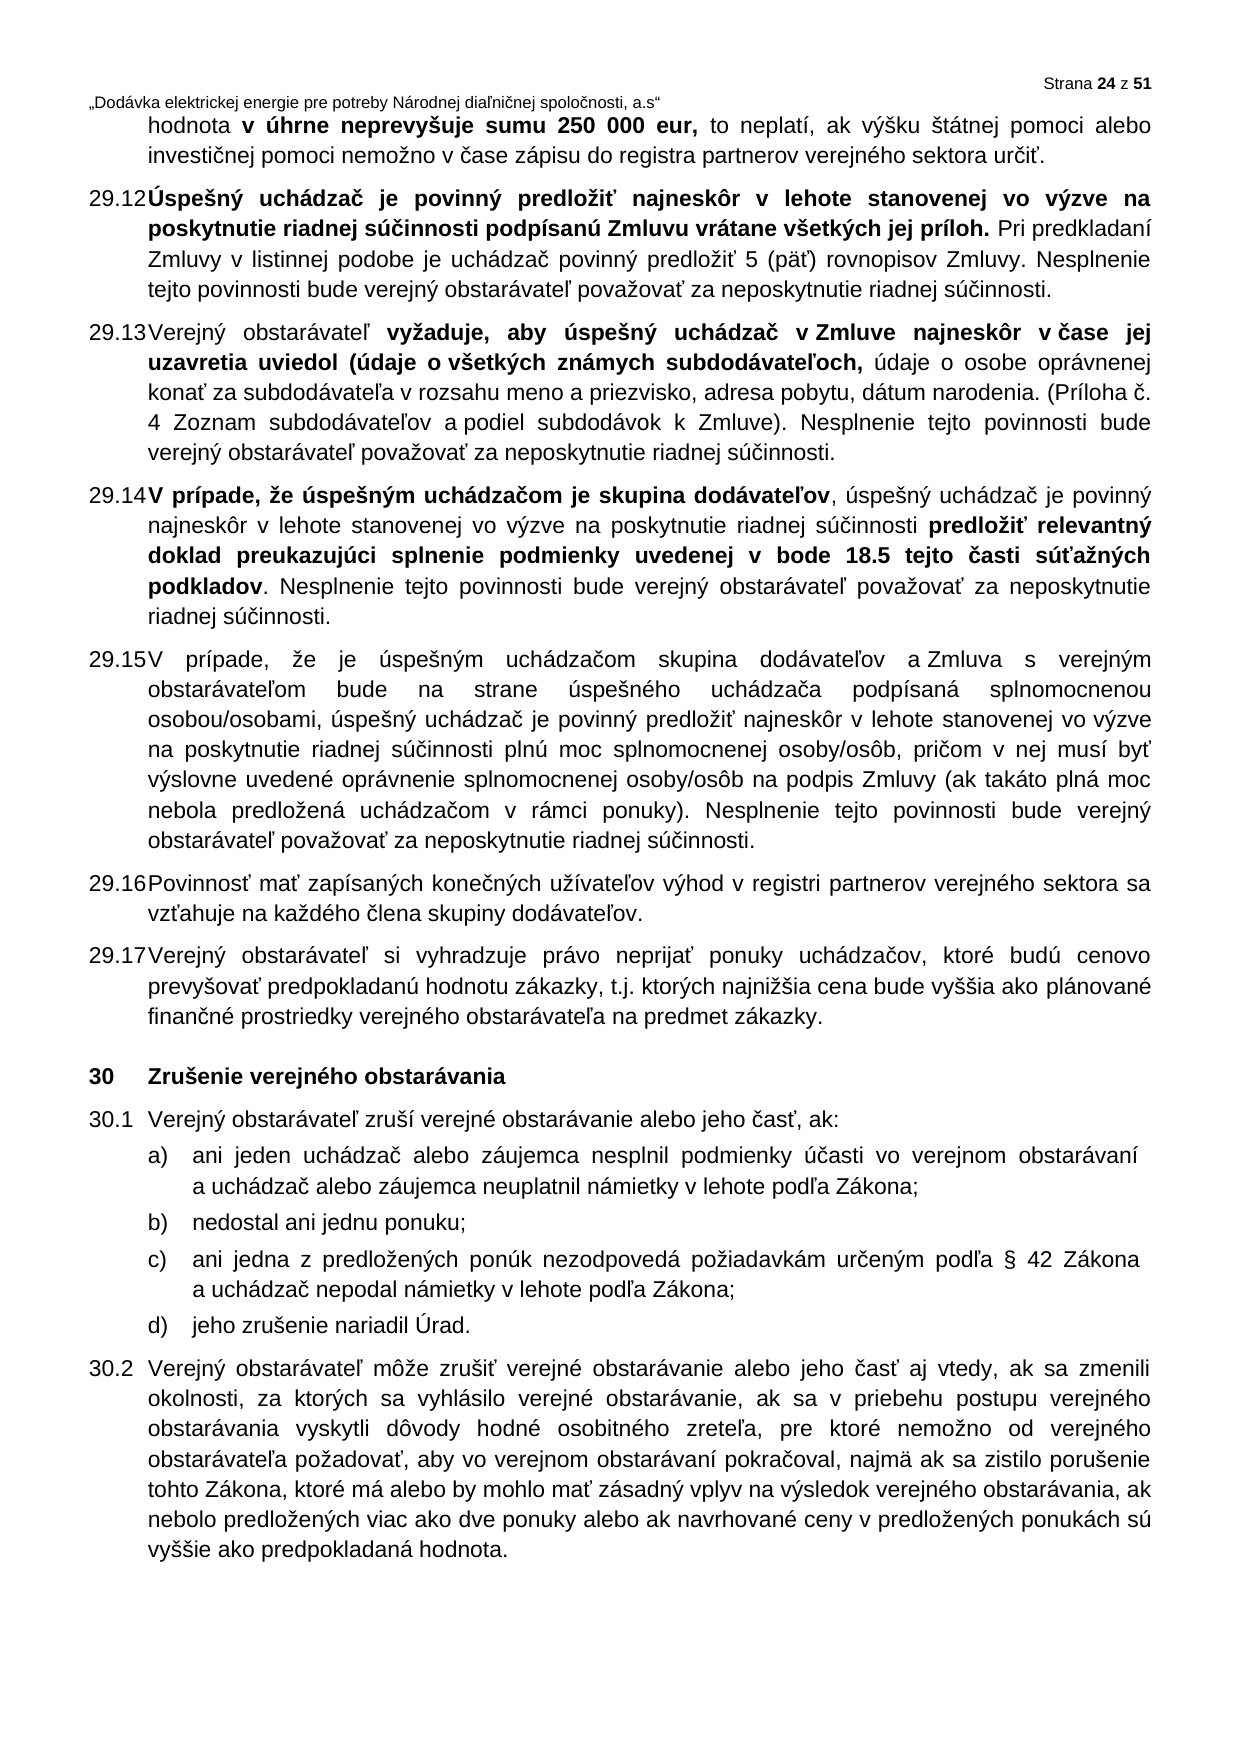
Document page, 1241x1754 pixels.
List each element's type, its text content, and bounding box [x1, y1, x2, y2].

list V prípade, že úspešným uchádzačom je skupina dodávateľov, úspešný uchádzač je povinný najneskôr v lehote stanovenej vo výzve na poskytnutie riadnej súčinnosti predložiť relevantný doklad preukazujúci splnenie podmienky uvedenej v bode 18.5 tejto časti súťažných podkladov. Nesplnenie tejto povinnosti bude verejný obstarávateľ považovať za neposkytnutie riadnej súčinnosti. [89, 482, 1152, 629]
list Verejný obstarávateľ si vyhradzuje právo neprijať ponuky uchádzačov, ktoré budú cenovo prevyšovať predpokladanú hodnotu zákazky, t.j. ktorých najnižšia cena bude vyššia ako plánované finančné prostriedky verejného obstarávateľa na predmet zákazky. [89, 942, 1152, 1029]
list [89, 112, 1152, 169]
list Úspešný uchádzač je povinný predložiť najneskôr v lehote stanovenej vo výzve na poskytnutie riadnej súčinnosti podpísanú Zmluvu vrátane všetkých jej príloh. Pri predkladaní Zmluvy v listinnej podobe je uchádzač povinný predložiť 5 (päť) rovnopisov Zmluvy. Nesplnenie tejto povinnosti bude verejný obstarávateľ považovať za neposkytnutie riadnej súčinnosti. [89, 185, 1152, 302]
list Verejný obstarávateľ vyžaduje, aby úspešný uchádzač v Zmluve najneskôr v čase jej uzavretia uviedol (údaje o všetkých známych subdodávateľoch, údaje o osobe oprávnenej konať za subdodávateľa v rozsahu meno a priezvisko, adresa pobytu, dátum narodenia. (Príloha č. 4 Zoznam subdodávateľov a podiel subdodávok k Zmluve). Nesplnenie tejto povinnosti bude verejný obstarávateľ považovať za neposkytnutie riadnej súčinnosti. [89, 318, 1152, 466]
list Verejný obstarávateľ zruší verejné obstarávanie alebo jeho časť, ak: [89, 1106, 1152, 1132]
list nedostal ani jednu ponuku; [148, 1209, 1152, 1235]
list jeho zrušenie nariadil Úrad. [148, 1312, 1152, 1338]
list Verejný obstarávateľ môže zrušiť verejné obstarávanie alebo jeho časť aj vtedy, ak sa zmenili okolnosti, za ktorých sa vyhlásilo verejné obstarávanie, ak sa v priebehu postupu verejného obstarávania vyskytli dôvody hodné osobitného zreteľa, pre ktoré nemožno od verejného obstarávateľa požadovať, aby vo verejnom obstarávaní pokračoval, najmä ak sa zistilo porušenie tohto Zákona, ktoré má alebo by mohlo mať zásadný vplyv na výsledok verejného obstarávania, ak nebolo predložených viac ako dve ponuky alebo ak navrhované ceny v predložených ponukách sú vyššie ako predpokladaná hodnota. [89, 1355, 1152, 1562]
list ani jedna z predložených ponúk nezodpovedá požiadavkám určeným podľa § 42 Zákona a uchádzač nepodal námietky v lehote podľa Zákona; [148, 1246, 1152, 1302]
list V prípade, že je úspešným uchádzačom skupina dodávateľov a Zmluva s verejným obstarávateľom bude na strane úspešného uchádzača podpísaná splnomocnenou osobou/osobami, úspešný uchádzač je povinný predložiť najneskôr v lehote stanovenej vo výzve na poskytnutie riadnej súčinnosti plnú moc splnomocnenej osoby/osôb, pričom v nej musí byť výslovne uvedené oprávnenie splnomocnenej osoby/osôb na podpis Zmluvy (ak takáto plná moc nebola predložená uchádzačom v rámci ponuky). Nesplnenie tejto povinnosti bude verejný obstarávateľ považovať za neposkytnutie riadnej súčinnosti. [89, 646, 1152, 853]
subtitle Zrušenie verejného obstarávania [89, 1063, 1152, 1089]
list Povinnosť mať zapísaných konečných užívateľov výhod v registri partnerov verejného sektora sa vzťahuje na každého člena skupiny dodávateľov. [89, 869, 1152, 926]
list ani jeden uchádzač alebo záujemca nesplnil podmienky účasti vo verejnom obstarávaní a uchádzač alebo záujemca neuplatnil námietky v lehote podľa Zákona; [148, 1142, 1152, 1199]
